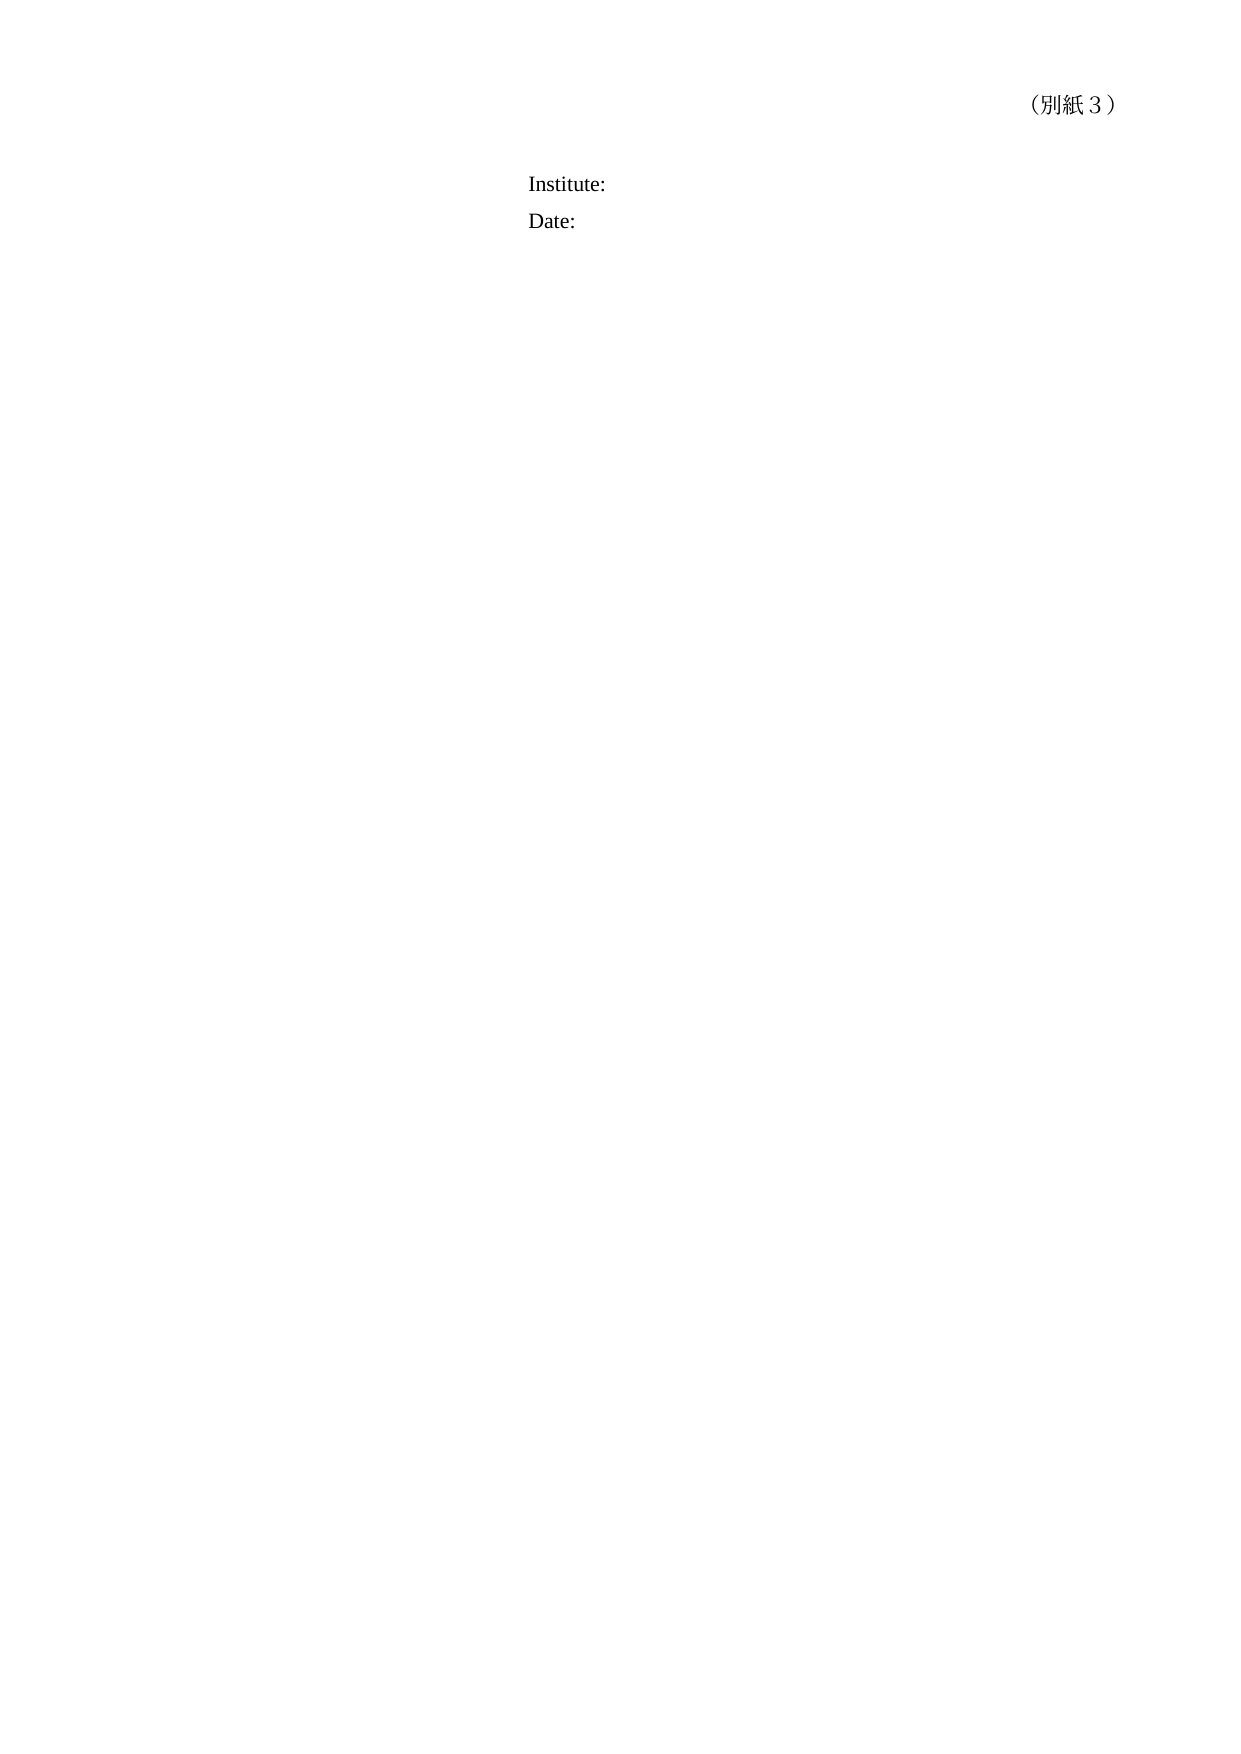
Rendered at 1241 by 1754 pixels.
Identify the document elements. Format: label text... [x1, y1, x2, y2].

text Date: [112, 202, 1128, 239]
text Institute: [112, 164, 1128, 202]
